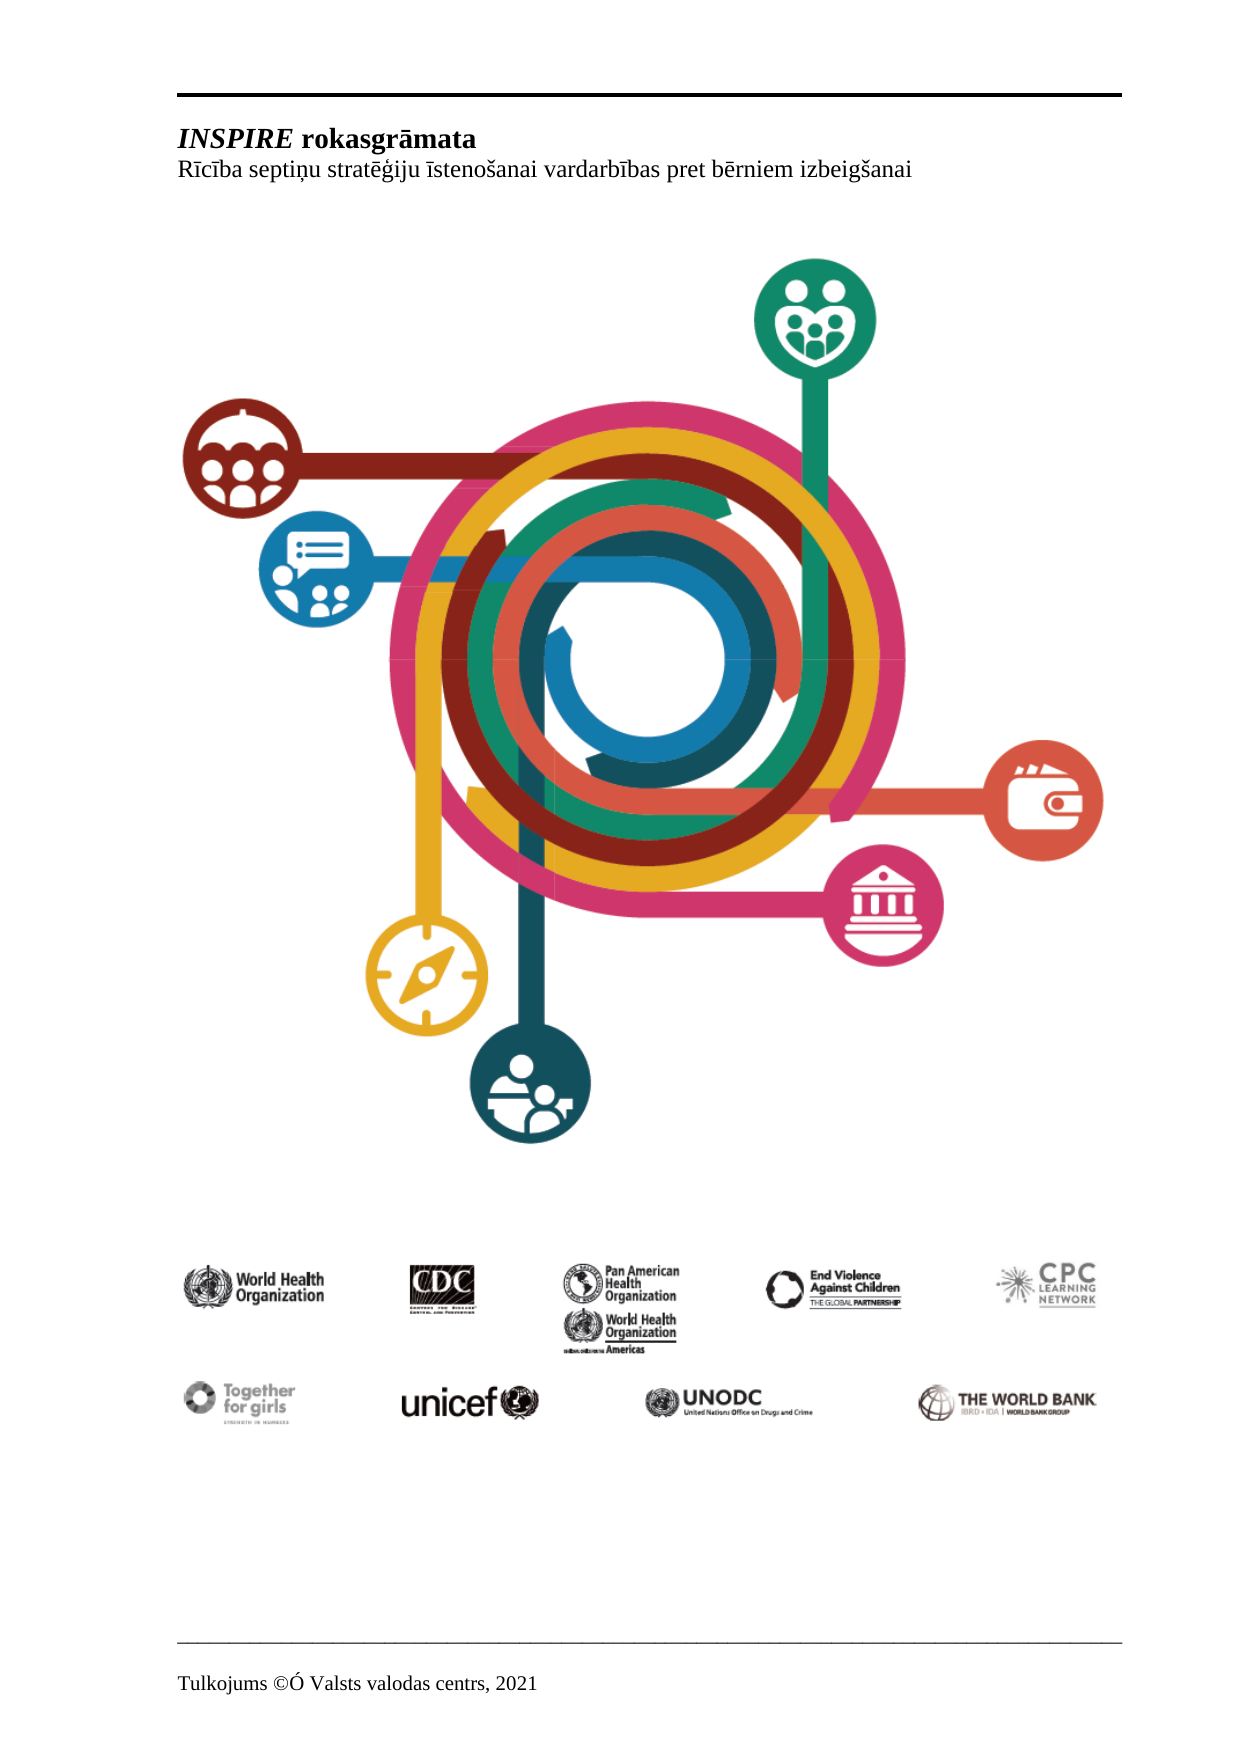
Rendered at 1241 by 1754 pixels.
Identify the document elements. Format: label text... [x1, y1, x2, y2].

picture [177, 1243, 1123, 1437]
picture [177, 240, 1122, 1158]
subtitle Rīcība septiņu stratēģiju īstenošanai vardarbības pret bērniem izbeigšanai [177, 154, 1122, 183]
text INSPIRE rokasgrāmata [177, 121, 1122, 154]
